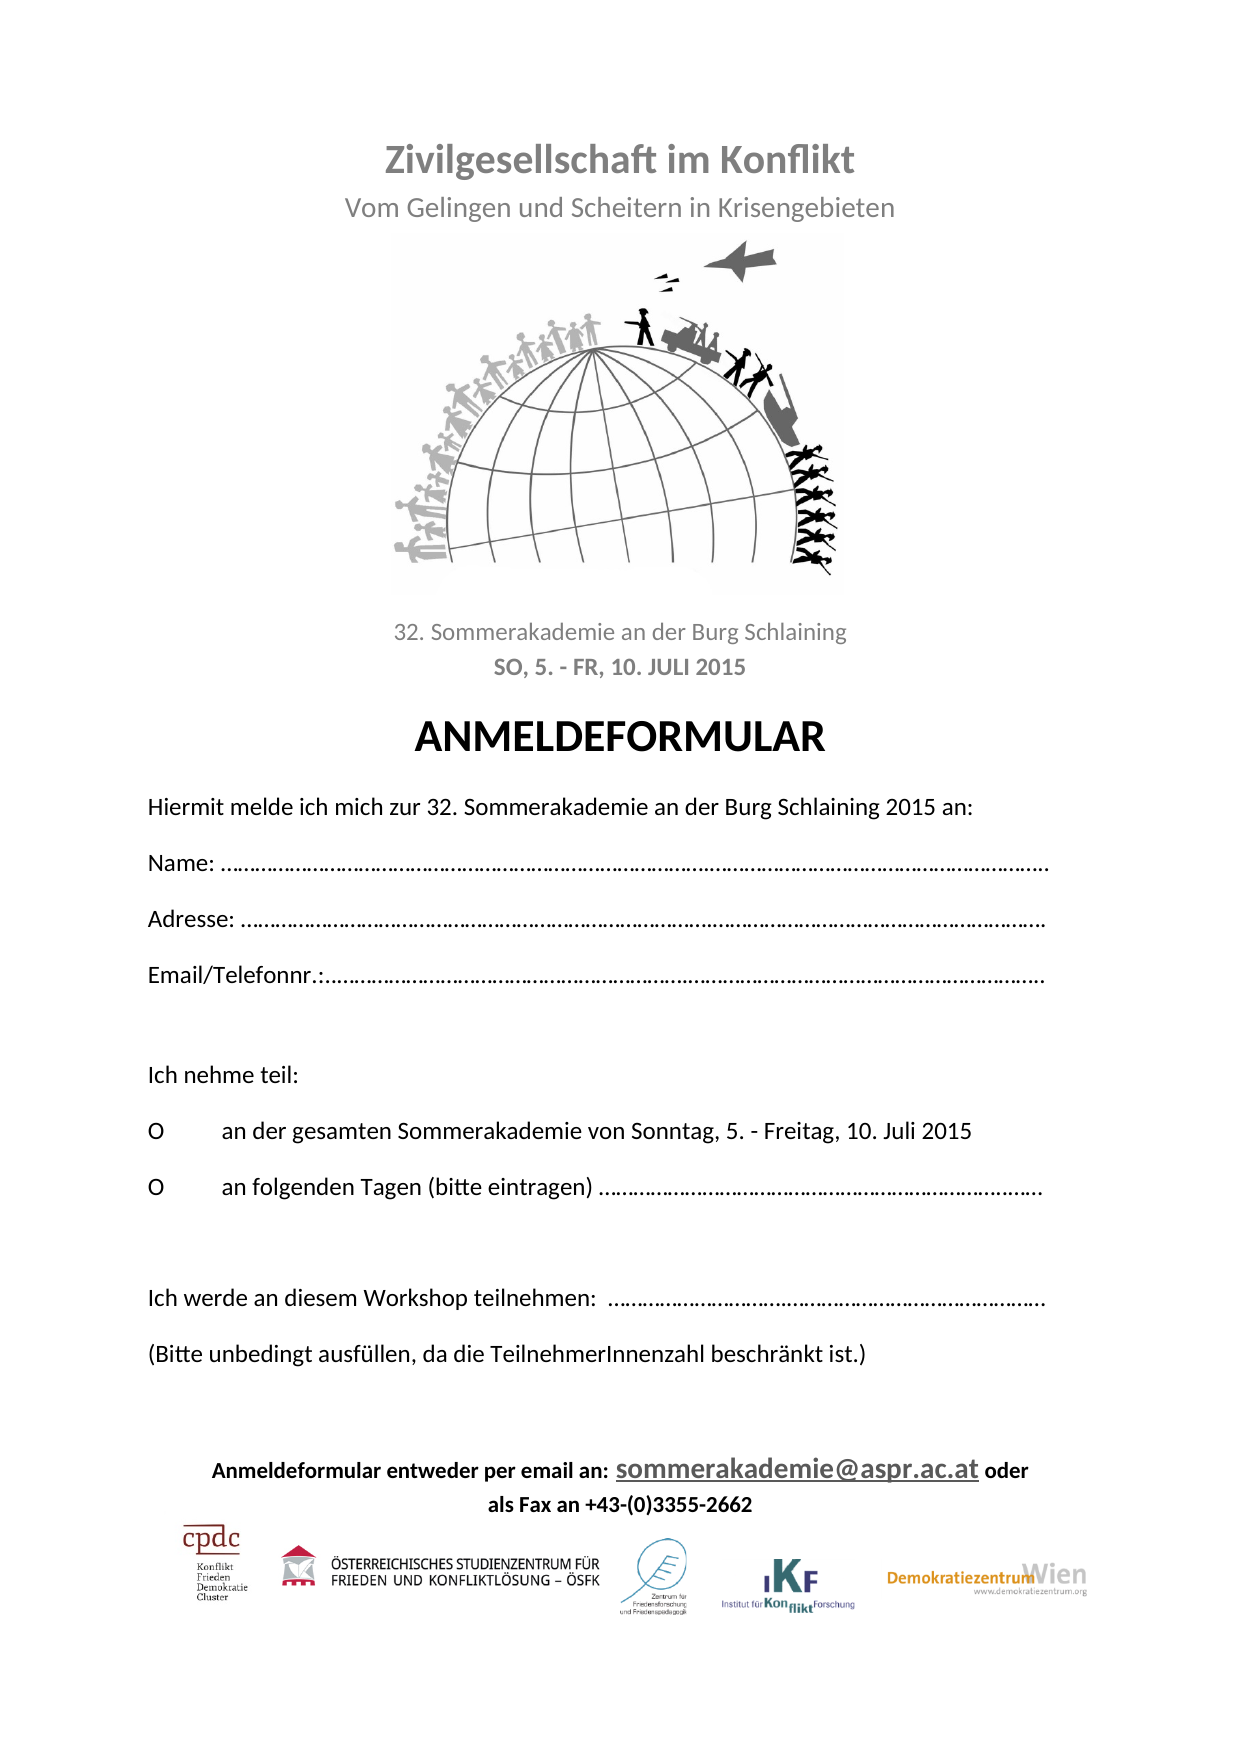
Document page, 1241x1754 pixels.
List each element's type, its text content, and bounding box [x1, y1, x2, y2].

text Anmeldeformular entweder per email an: sommerakademie@aspr.ac.at oder als Fax an +43-(0)3355-2662 [148, 1450, 1093, 1518]
text Adresse: ……………………………………………………………………….…………………………………………………. [148, 903, 1093, 934]
picture [620, 1538, 687, 1615]
text Email/Telefonnr.:..…………………………………………………….…………………………………………………….. [148, 959, 1093, 989]
text Name: ………………………………………………………………………….………………………………………………….. [148, 847, 1093, 878]
text Zivilgesellschaft im Konflikt Vom Gelingen und Scheitern in Krisengebieten [148, 133, 1093, 225]
text ANMELDEFORMULAR [148, 706, 1093, 762]
text Hiermit melde ich mich zur 32. Sommerakademie an der Burg Schlaining 2015 an: [148, 792, 1093, 822]
picture [390, 233, 844, 595]
text O an der gesamten Sommerakademie von Sonntag, 5. - Freitag, 10. Juli 2015 [148, 1115, 1093, 1145]
picture [881, 1559, 1093, 1599]
picture [721, 1559, 855, 1613]
picture [278, 1542, 602, 1588]
text Ich werde an diesem Workshop teilnehmen: ………………………….……………………………………… [148, 1282, 1093, 1313]
picture [164, 1518, 266, 1613]
text 32. Sommerakademie an der Burg Schlaining [148, 616, 1093, 646]
text O an folgenden Tagen (bitte eintragen) ……………………………………………………………..…… [148, 1171, 1093, 1201]
text Ich nehme teil: [148, 1059, 1093, 1089]
text SO, 5. - FR, 10. JULI 2015 [148, 651, 1093, 681]
text (Bitte unbedingt ausfüllen, da die TeilnehmerInnenzahl beschränkt ist.) [148, 1338, 1093, 1369]
